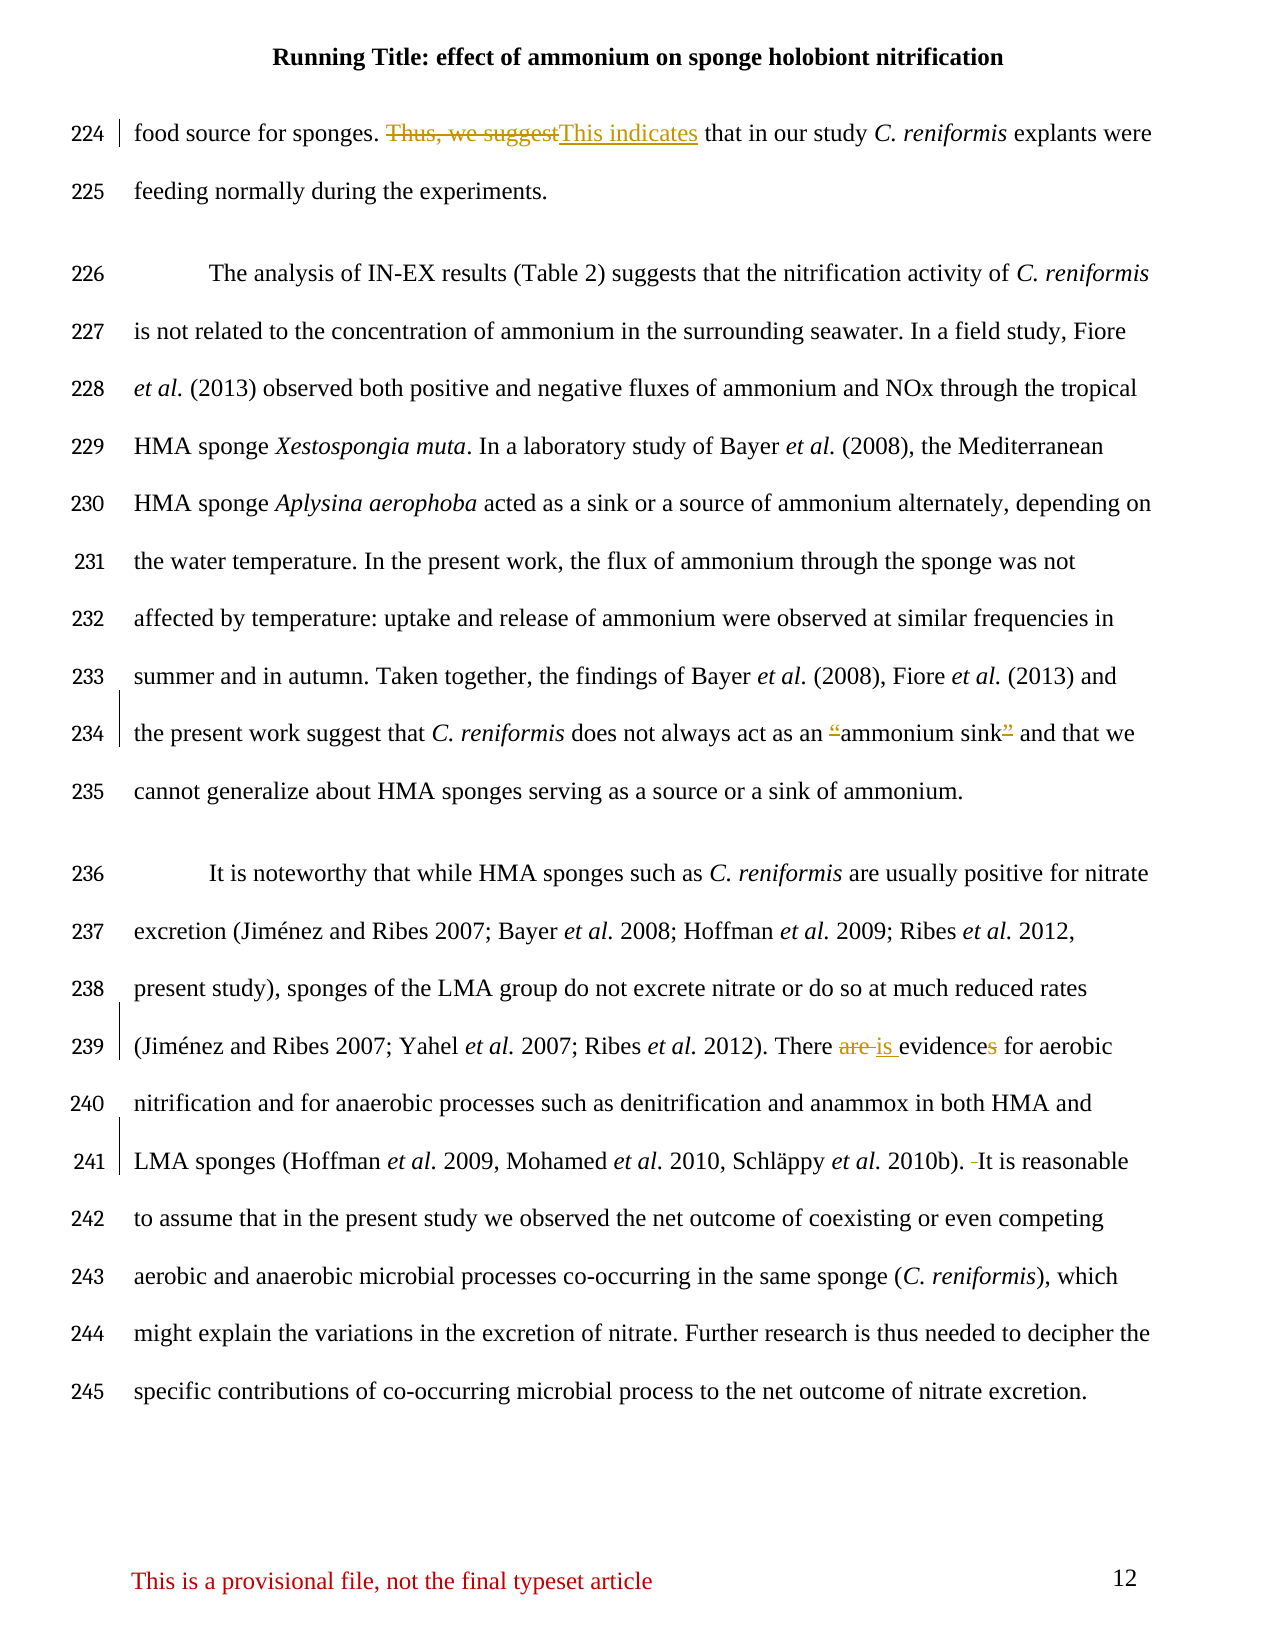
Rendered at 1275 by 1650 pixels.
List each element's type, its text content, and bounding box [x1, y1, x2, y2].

text The analysis of IN-EX results (Table 2) suggests that the nitrification activity of C. reniformis is not related to the concentration of ammonium in the surrounding seawater. In a field study, Fiore et al. (2013) observed both positive and negative fluxes of ammonium and NOx through the tropical HMA sponge Xestospongia muta. In a laboratory study of Bayer et al. (2008), the Mediterranean HMA sponge Aplysina aerophoba acted as a sink or a source of ammonium alternately, depending on the water temperature. In the present work, the flux of ammonium through the sponge was not affected by temperature: uptake and release of ammonium were observed at similar frequencies in summer and in autumn. Taken together, the findings of Bayer et al. (2008), Fiore et al. (2013) and the present work suggest that C. reniformis does not always act as an ammonium sink and that we cannot generalize about HMA sponges serving as a source or a sink of ammonium. [133, 258, 1152, 805]
text It is noteworthy that while HMA sponges such as C. reniformis are usually positive for nitrate excretion (Jiménez and Ribes 2007; Bayer et al. 2008; Hoffman et al. 2009; Ribes et al. 2012, present study), sponges of the LMA group do not excrete nitrate or do so at much reduced rates (Jiménez and Ribes 2007; Yahel et al. 2007; Ribes et al. 2012). There evidence for aerobic nitrification and for anaerobic processes such as denitrification and anammox in both HMA and LMA sponges (Hoffman et al. 2009, Mohamed et al. 2010, Schläppy et al. 2010b). It is reasonable to assume that in the present study we observed the net outcome of coexisting or even competing aerobic and anaerobic microbial processes co-occurring in the same sponge (C. reniformis), which might explain the variations in the excretion of nitrate. Further research is thus needed to decipher the specific contributions of co-occurring microbial process to the net outcome of nitrate excretion. [133, 858, 1152, 1405]
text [133, 118, 1152, 205]
